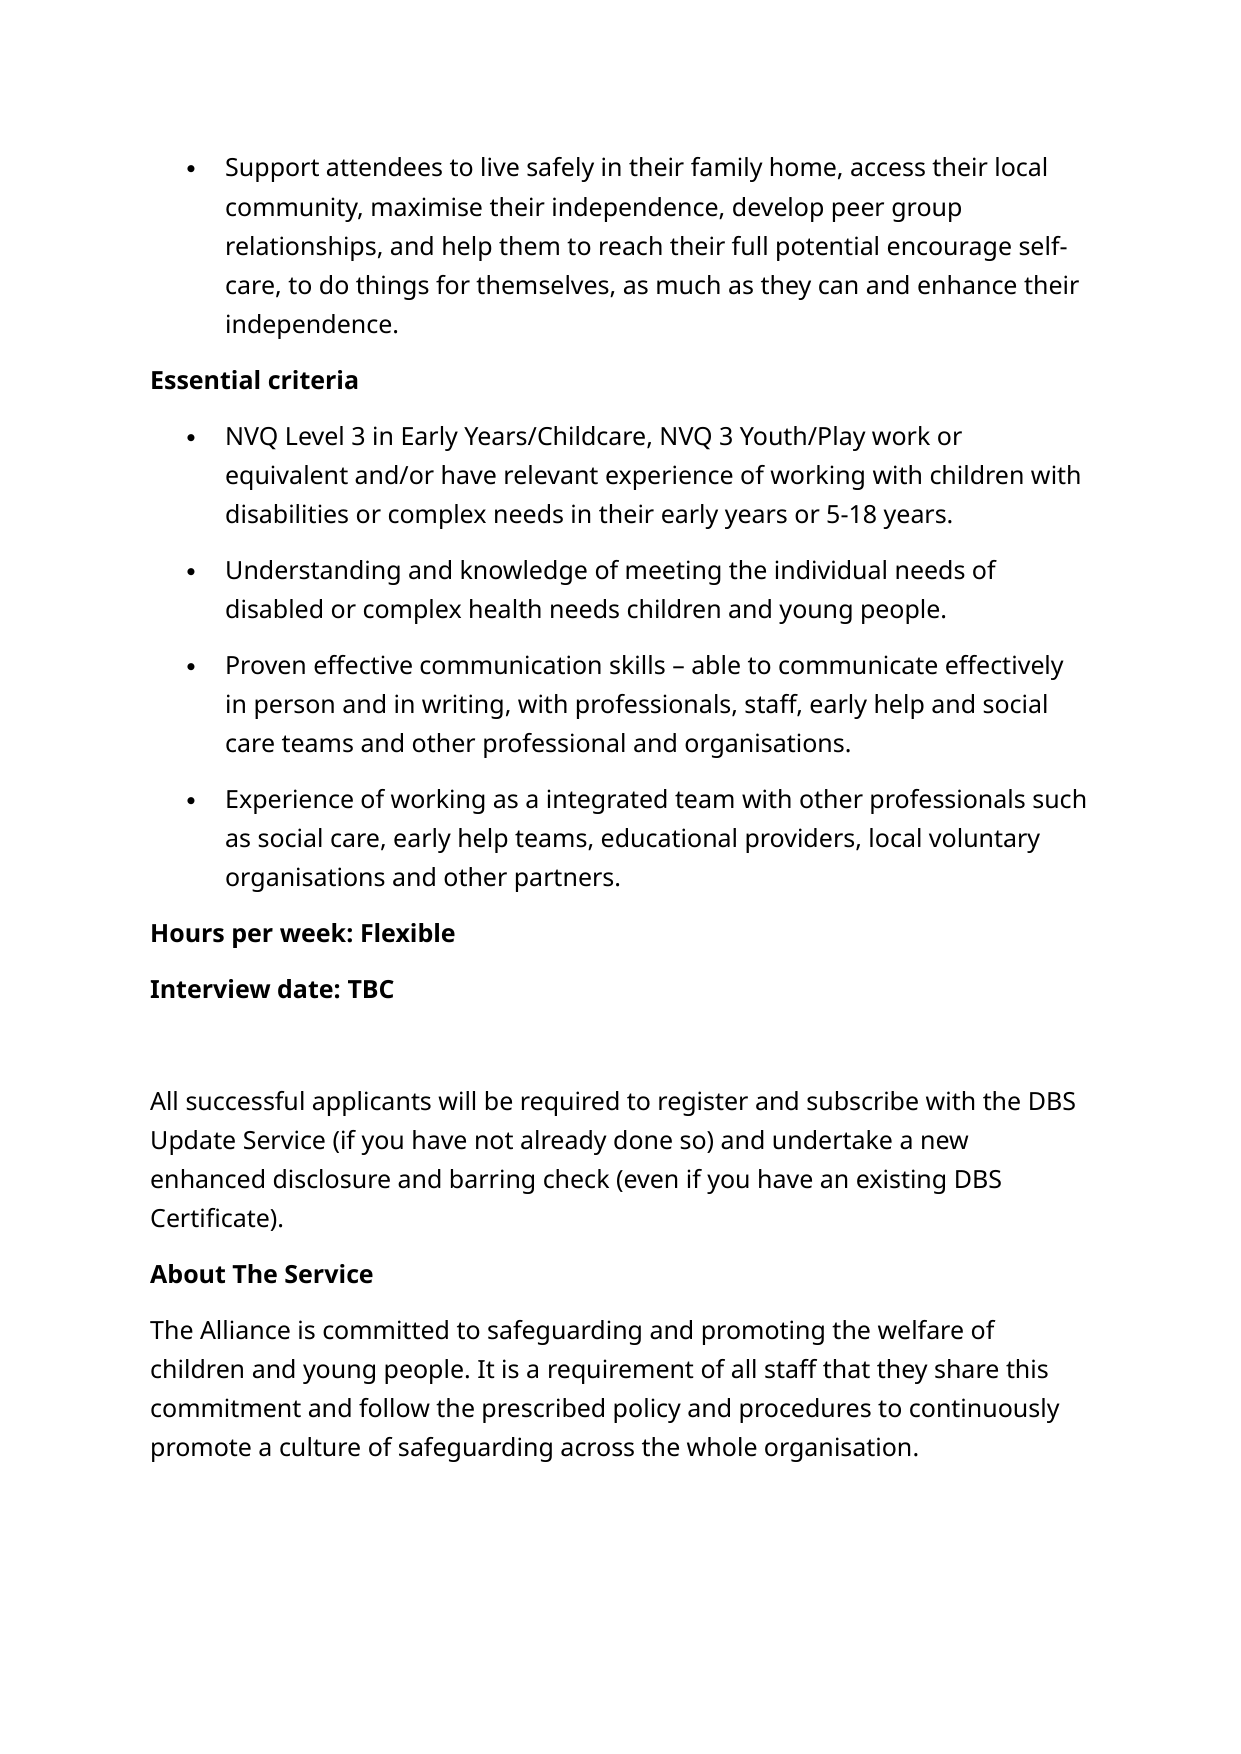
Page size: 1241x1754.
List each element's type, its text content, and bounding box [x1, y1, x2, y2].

list Support attendees to live safely in their family home, access their local community, maximise their independence, develop peer group relationships, and help them to reach their full potential encourage self-care, to do things for themselves, as much as they can and enhance their independence. [187, 150, 1090, 341]
text All successful applicants will be required to register and subscribe with the DBS Update Service (if you have not already done so) and undertake a new enhanced disclosure and barring check (even if you have an existing DBS Certificate). [150, 1083, 1090, 1235]
text About The Service [150, 1257, 1090, 1291]
text Interview date: TBC [150, 972, 1090, 1006]
list Proven effective communication skills – able to communicate effectively in person and in writing, with professionals, staff, early help and social care teams and other professional and organisations. [187, 647, 1090, 760]
text Essential criteria [150, 362, 1090, 397]
text The Alliance is committed to safeguarding and promoting the welfare of children and young people. It is a requirement of all staff that they share this commitment and follow the prescribed policy and procedures to continuously promote a culture of safeguarding across the whole organisation. [150, 1312, 1090, 1464]
text Hours per week: Flexible [150, 916, 1090, 950]
list Experience of working as a integrated team with other professionals such as social care, early help teams, educational providers, local voluntary organisations and other partners. [187, 782, 1090, 894]
list Understanding and knowledge of meeting the individual needs of disabled or complex health needs children and young people. [187, 552, 1090, 626]
list NVQ Level 3 in Early Years/Childcare, NVQ 3 Youth/Play work or equivalent and/or have relevant experience of working with children with disabilities or complex needs in their early years or 5-18 years. [187, 418, 1090, 531]
